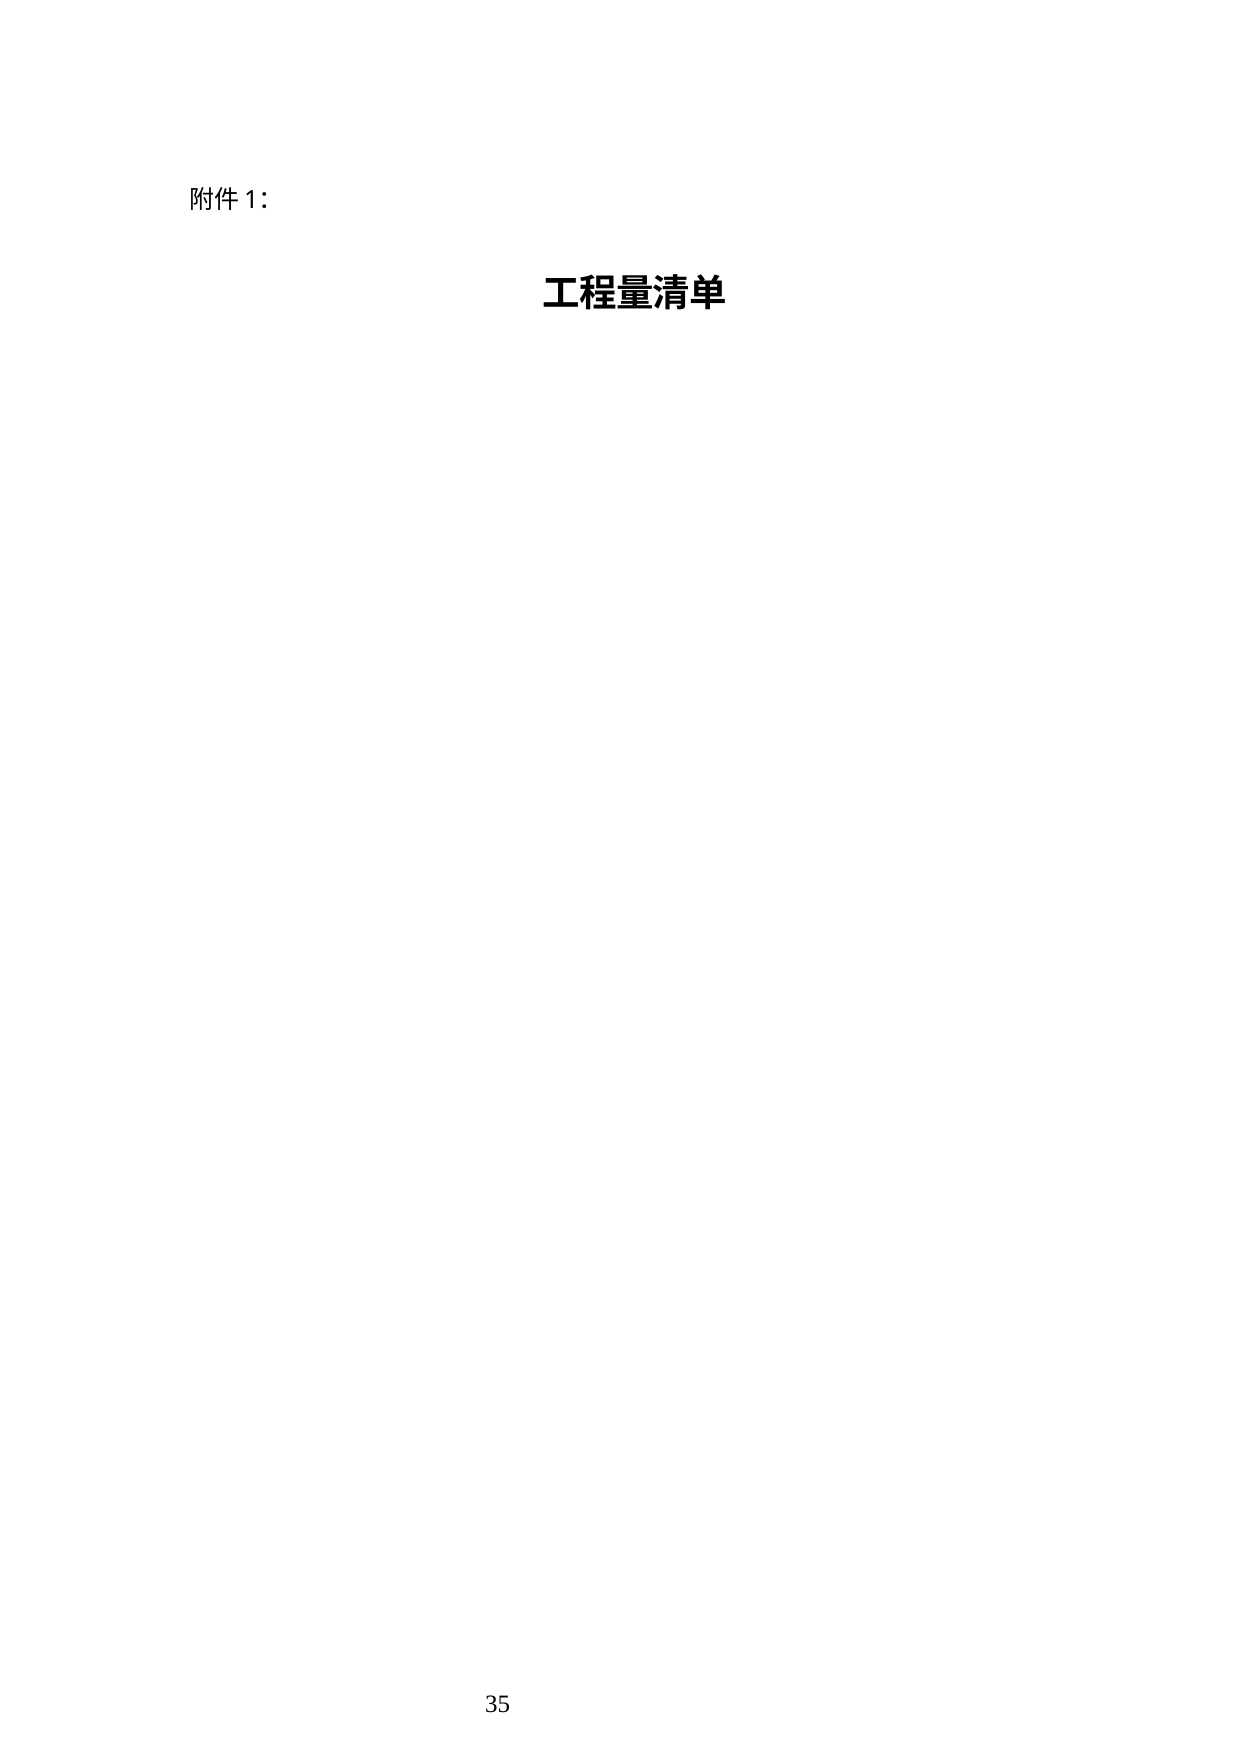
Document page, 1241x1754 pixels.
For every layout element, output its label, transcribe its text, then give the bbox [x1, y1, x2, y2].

text 附件1： [142, 179, 1128, 215]
text 工程量清单 [142, 263, 1128, 317]
